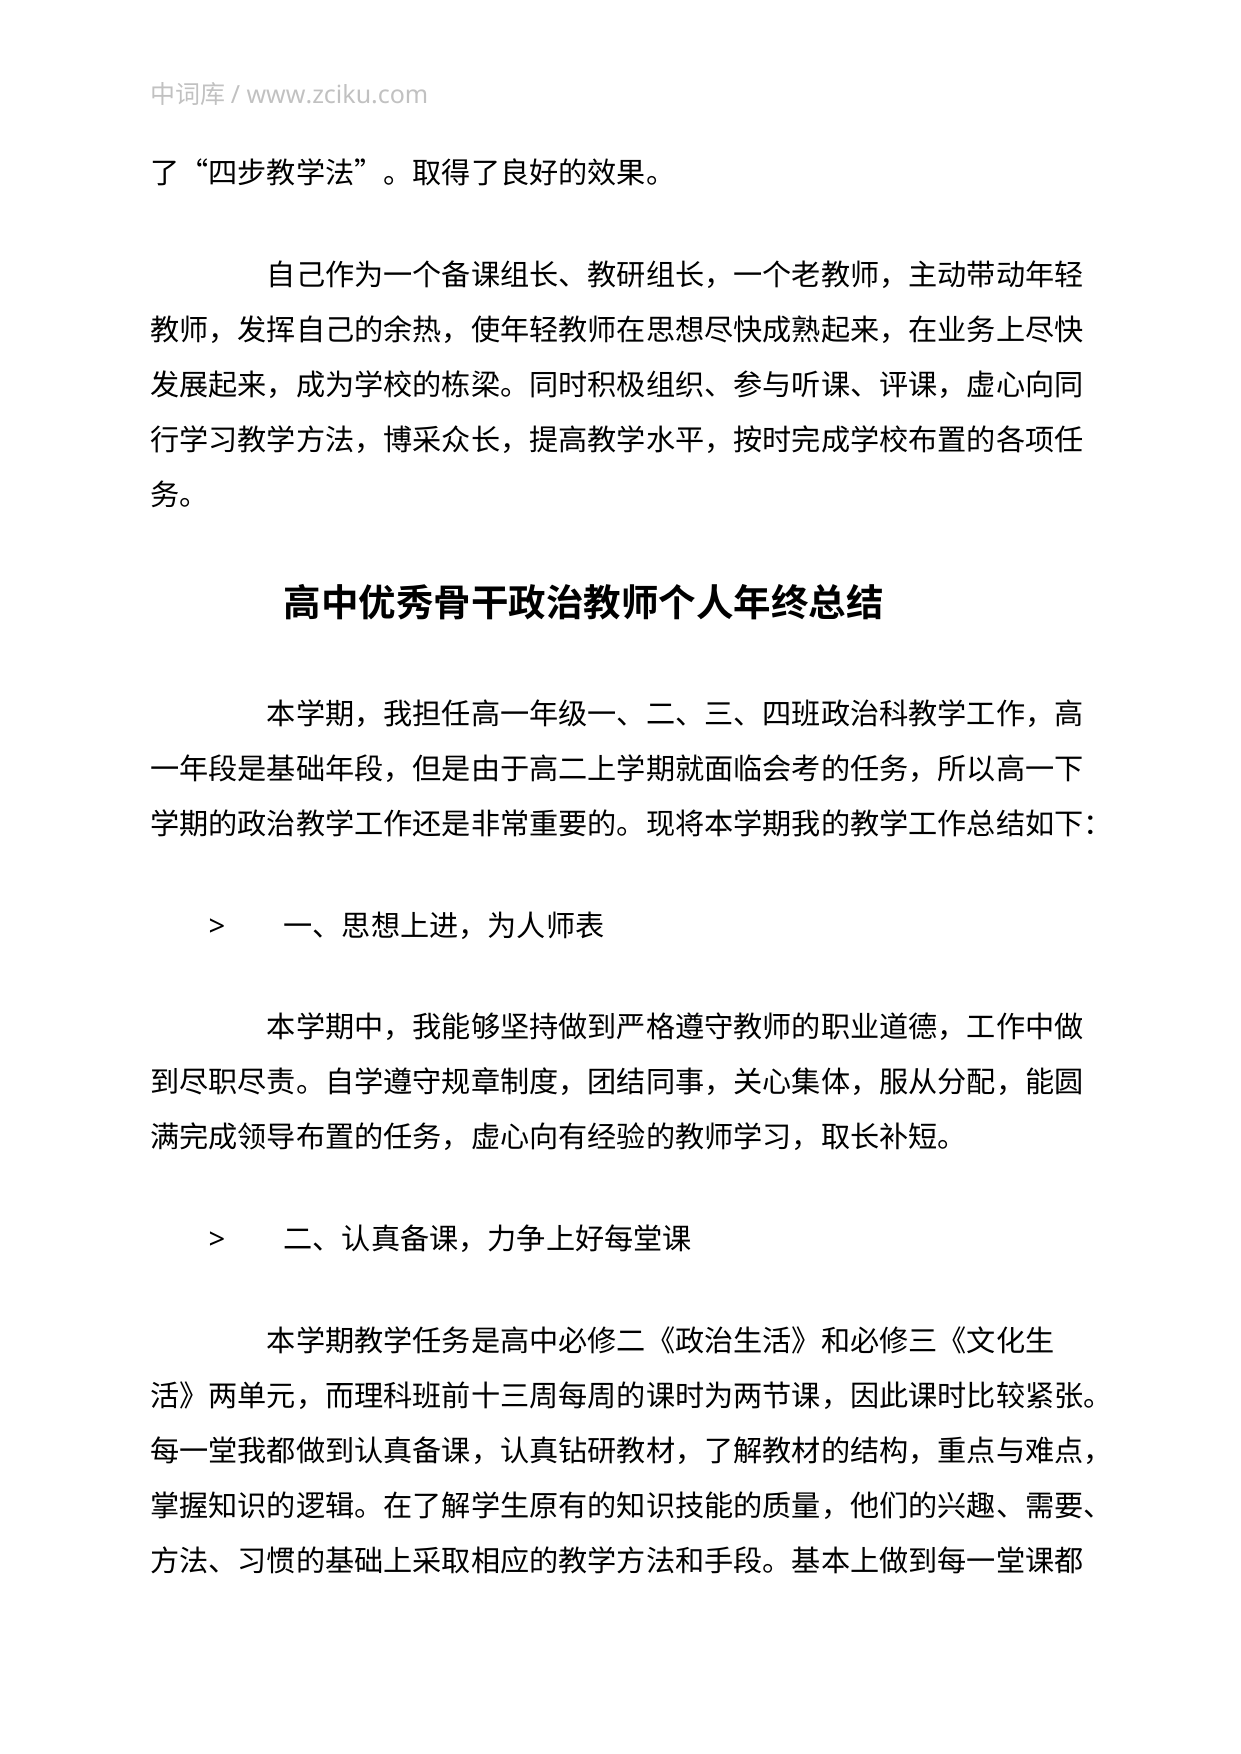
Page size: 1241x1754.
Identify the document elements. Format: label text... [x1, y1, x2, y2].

text 本学期，我担任高一年级一、二、三、四班政治科教学工作，高一年段是基础年段，但是由于高二上学期就面临会考的任务，所以高一下学期的政治教学工作还是非常重要的。现将本学期我的教学工作总结如下： [150, 691, 1090, 843]
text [150, 150, 1090, 192]
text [150, 1318, 1090, 1579]
text > 一、思想上进，为人师表 [150, 902, 1090, 944]
text > 二、认真备课，力争上好每堂课 [150, 1216, 1090, 1258]
text 高中优秀骨干政治教师个人年终总结 [150, 573, 1090, 627]
text 自己作为一个备课组长、教研组长，一个老教师，主动带动年轻教师，发挥自己的余热，使年轻教师在思想尽快成熟起来，在业务上尽快发展起来，成为学校的栋梁。同时积极组织、参与听课、评课，虚心向同行学习教学方法，博采众长，提高教学水平，按时完成学校布置的各项任务。 [150, 252, 1090, 514]
text 本学期中，我能够坚持做到严格遵守教师的职业道德，工作中做到尽职尽责。自学遵守规章制度，团结同事，关心集体，服从分配，能圆满完成领导布置的任务，虚心向有经验的教师学习，取长补短。 [150, 1004, 1090, 1156]
